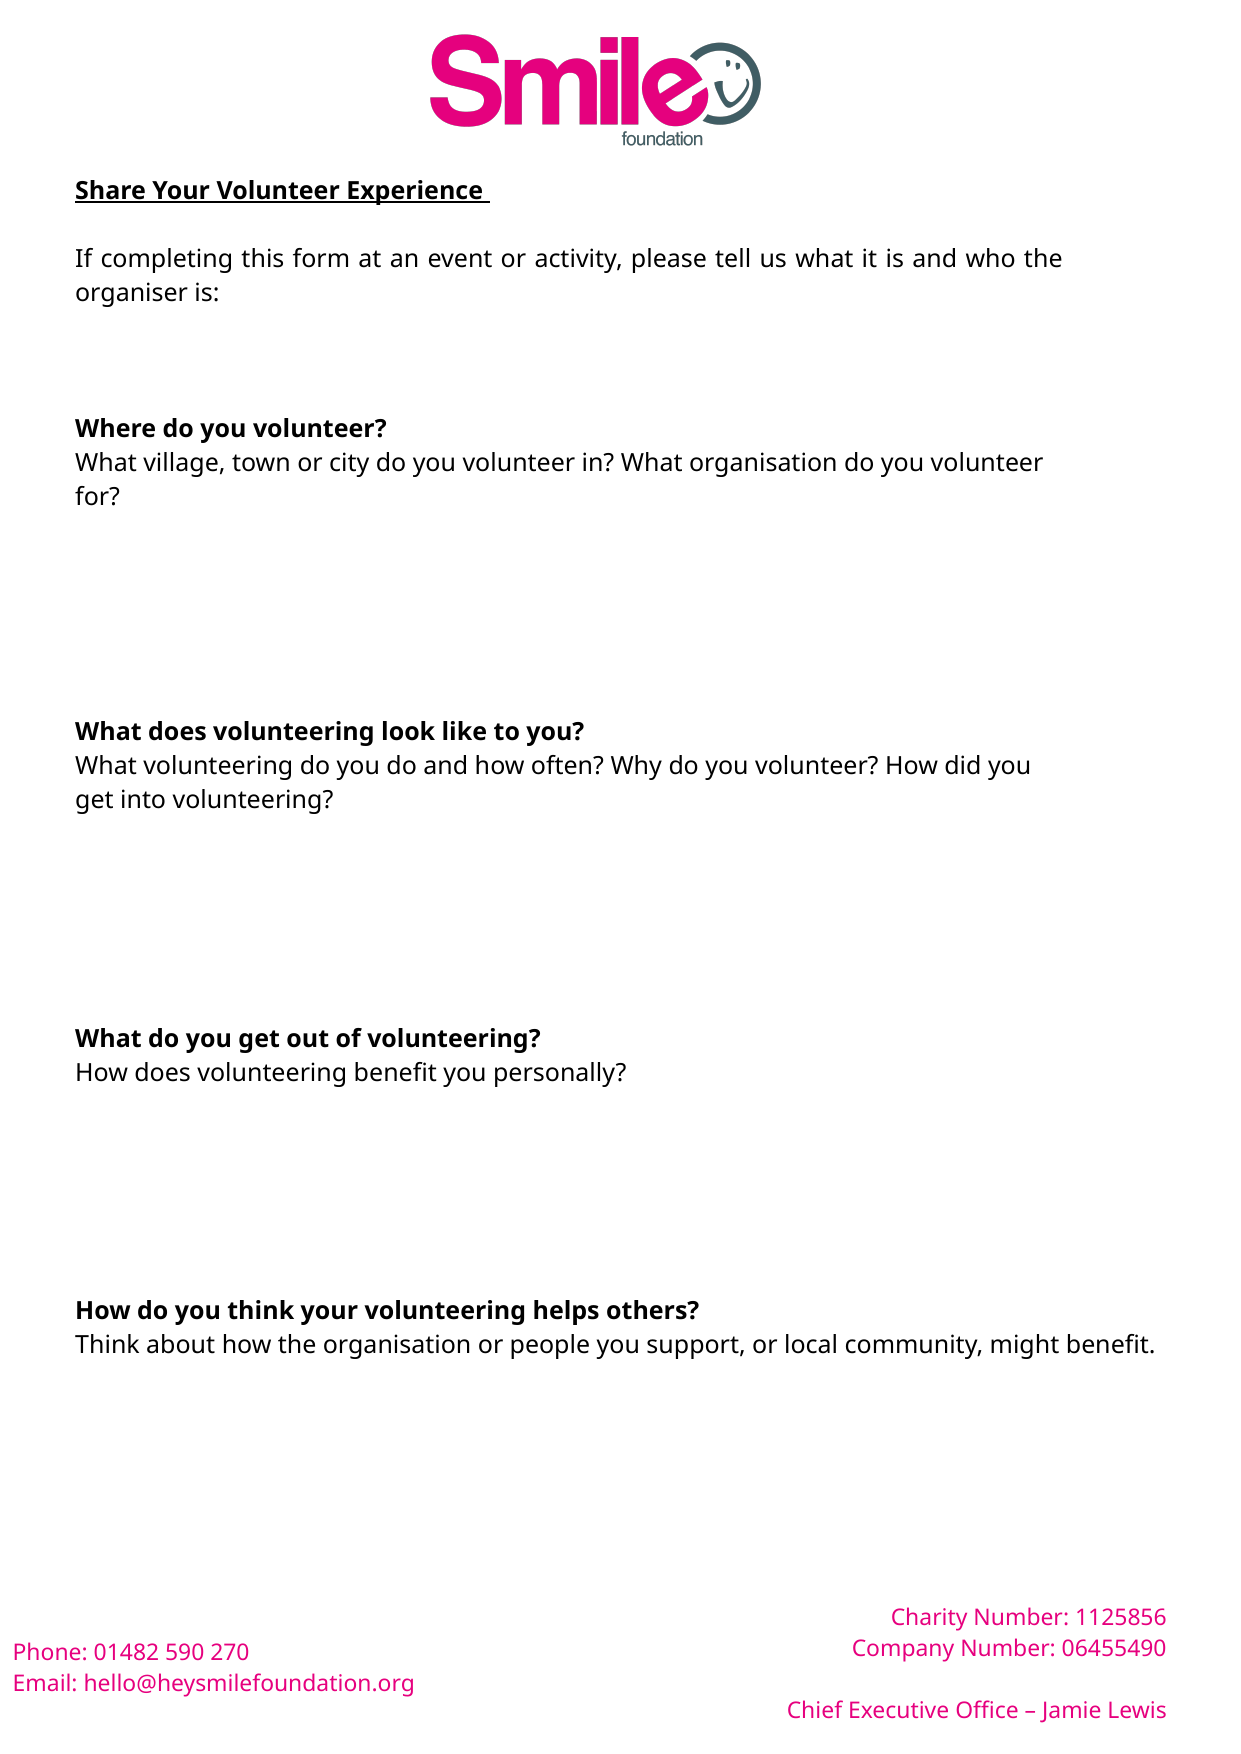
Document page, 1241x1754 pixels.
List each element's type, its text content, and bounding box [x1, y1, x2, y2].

text Think about how the organisation or people you support, or local community, might benefit. [75, 1327, 1165, 1361]
text How do you think your volunteering helps others? [75, 1293, 1165, 1327]
text Share Your Volunteer Experience [75, 172, 1165, 206]
text What do you get out of volunteering? How does volunteering benefit you personally? [75, 1020, 1064, 1088]
text What does volunteering look like to you? What volunteering do you do and how often? Why do you volunteer? How did you get into volunteering? [75, 714, 1064, 816]
text Where do you volunteer? What village, town or city do you volunteer in? What organisation do you volunteer for? [75, 411, 1064, 513]
text If completing this form at an event or activity, please tell us what it is and who the organiser is: [75, 241, 1064, 309]
